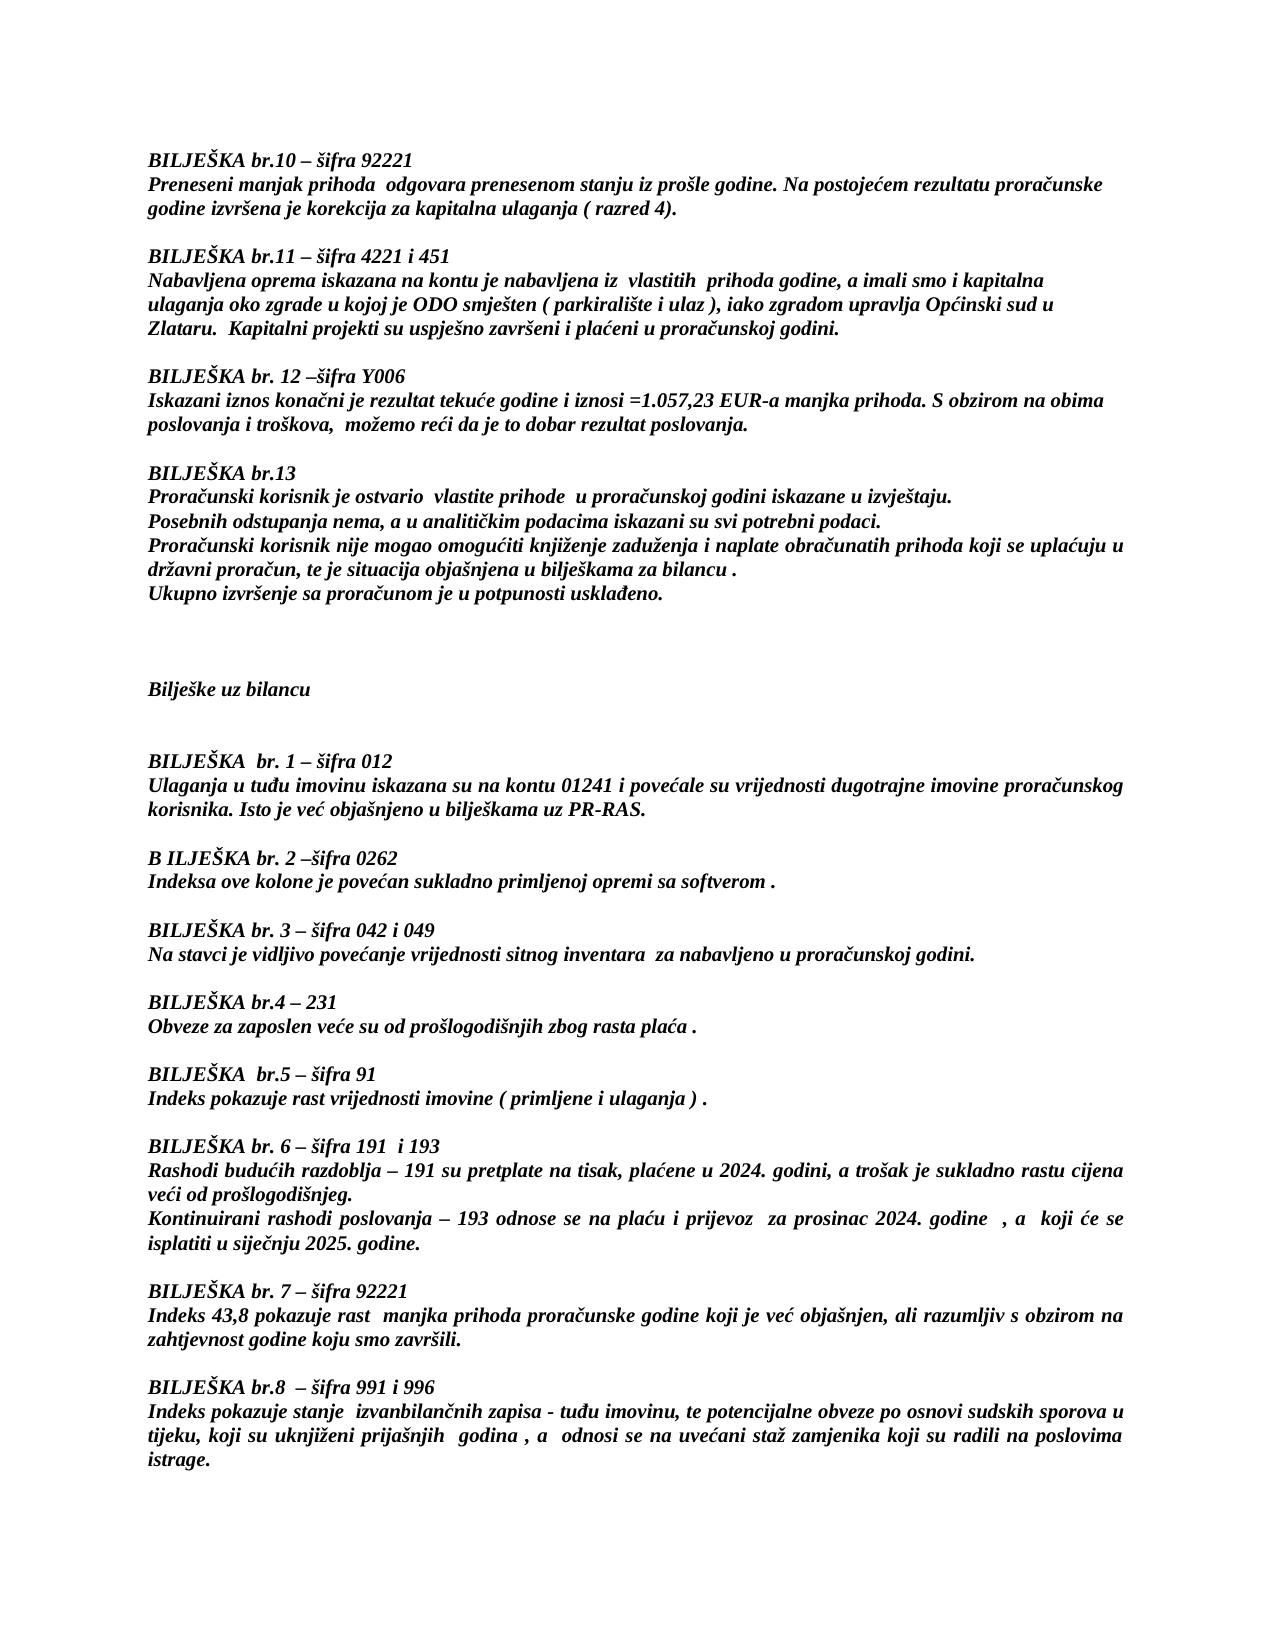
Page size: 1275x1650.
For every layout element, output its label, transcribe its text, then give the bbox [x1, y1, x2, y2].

text Kontinuirani rashodi poslovanja – 193 odnose se na plaću i prijevoz za prosinac 2024. godine , a koji će se isplatiti u siječnju 2025. godine. [148, 1206, 1127, 1254]
text BILJEŠKA br.10 – šifra 92221 [148, 148, 1127, 172]
text B ILJEŠKA br. 2 –šifra 0262 [148, 845, 1127, 869]
text Indeks 43,8 pokazuje rast manjka prihoda proračunske godine koji je već objašnjen, ali razumljiv s obzirom na zahtjevnost godine koju smo završili. [148, 1303, 1127, 1351]
text Na stavci je vidljivo povećanje vrijednosti sitnog inventara za nabavljeno u proračunskoj godini. [148, 942, 1127, 966]
text Nabavljena oprema iskazana na kontu je nabavljena iz vlastitih prihoda godine, a imali smo i kapitalna ulaganja oko zgrade u kojoj je ODO smješten ( parkiralište i ulaz ), iako zgradom upravlja Općinski sud u Zlataru. Kapitalni projekti su uspješno završeni i plaćeni u proračunskoj godini. [148, 268, 1127, 340]
text Ulaganja u tuđu imovinu iskazana su na kontu 01241 i povećale su vrijednosti dugotrajne imovine proračunskog korisnika. Isto je već objašnjeno u bilješkama uz PR-RAS. [148, 773, 1127, 821]
text Ukupno izvršenje sa proračunom je u potpunosti usklađeno. [148, 581, 1127, 605]
text BILJEŠKA br.5 – šifra 91 [148, 1062, 1127, 1086]
text Posebnih odstupanja nema, a u analitičkim podacima iskazani su svi potrebni podaci. [148, 508, 1127, 533]
text BILJEŠKA br. 1 – šifra 012 [148, 749, 1127, 773]
text BILJEŠKA br.13 [148, 460, 1127, 484]
text Obveze za zaposlen veće su od prošlogodišnjih zbog rasta plaća . [148, 1014, 1127, 1038]
text BILJEŠKA br.8 – šifra 991 i 996 [148, 1375, 1127, 1399]
text BILJEŠKA br.4 – 231 [148, 990, 1127, 1014]
text BILJEŠKA br. 6 – šifra 191 i 193 [148, 1134, 1127, 1158]
text Indeksa ove kolone je povećan sukladno primljenoj opremi sa softverom . [148, 869, 1127, 893]
text BILJEŠKA br.11 – šifra 4221 i 451 [148, 244, 1127, 268]
text Bilješke uz bilancu [148, 677, 1127, 701]
text Iskazani iznos konačni je rezultat tekuće godine i iznosi =1.057,23 EUR-a manjka prihoda. S obzirom na obima poslovanja i troškova, možemo reći da je to dobar rezultat poslovanja. [148, 388, 1127, 436]
text Indeks pokazuje rast vrijednosti imovine ( primljene i ulaganja ) . [148, 1086, 1127, 1110]
text Proračunski korisnik nije mogao omogućiti knjiženje zaduženja i naplate obračunatih prihoda koji se uplaćuju u državni proračun, te je situacija objašnjena u bilješkama za bilancu . [148, 533, 1127, 581]
text BILJEŠKA br. 12 –šifra Y006 [148, 364, 1127, 388]
text BILJEŠKA br. 7 – šifra 92221 [148, 1278, 1127, 1303]
text Rashodi budućih razdoblja – 191 su pretplate na tisak, plaćene u 2024. godini, a trošak je sukladno rastu cijena veći od prošlogodišnjeg. [148, 1158, 1127, 1206]
text Indeks pokazuje stanje izvanbilančnih zapisa - tuđu imovinu, te potencijalne obveze po osnovi sudskih sporova u tijeku, koji su uknjiženi prijašnjih godina , a odnosi se na uvećani staž zamjenika koji su radili na poslovima istrage. [148, 1399, 1127, 1471]
text Proračunski korisnik je ostvario vlastite prihode u proračunskoj godini iskazane u izvještaju. [148, 484, 1127, 508]
text Preneseni manjak prihoda odgovara prenesenom stanju iz prošle godine. Na postojećem rezultatu proračunske godine izvršena je korekcija za kapitalna ulaganja ( razred 4). [148, 172, 1127, 220]
text BILJEŠKA br. 3 – šifra 042 i 049 [148, 918, 1127, 942]
